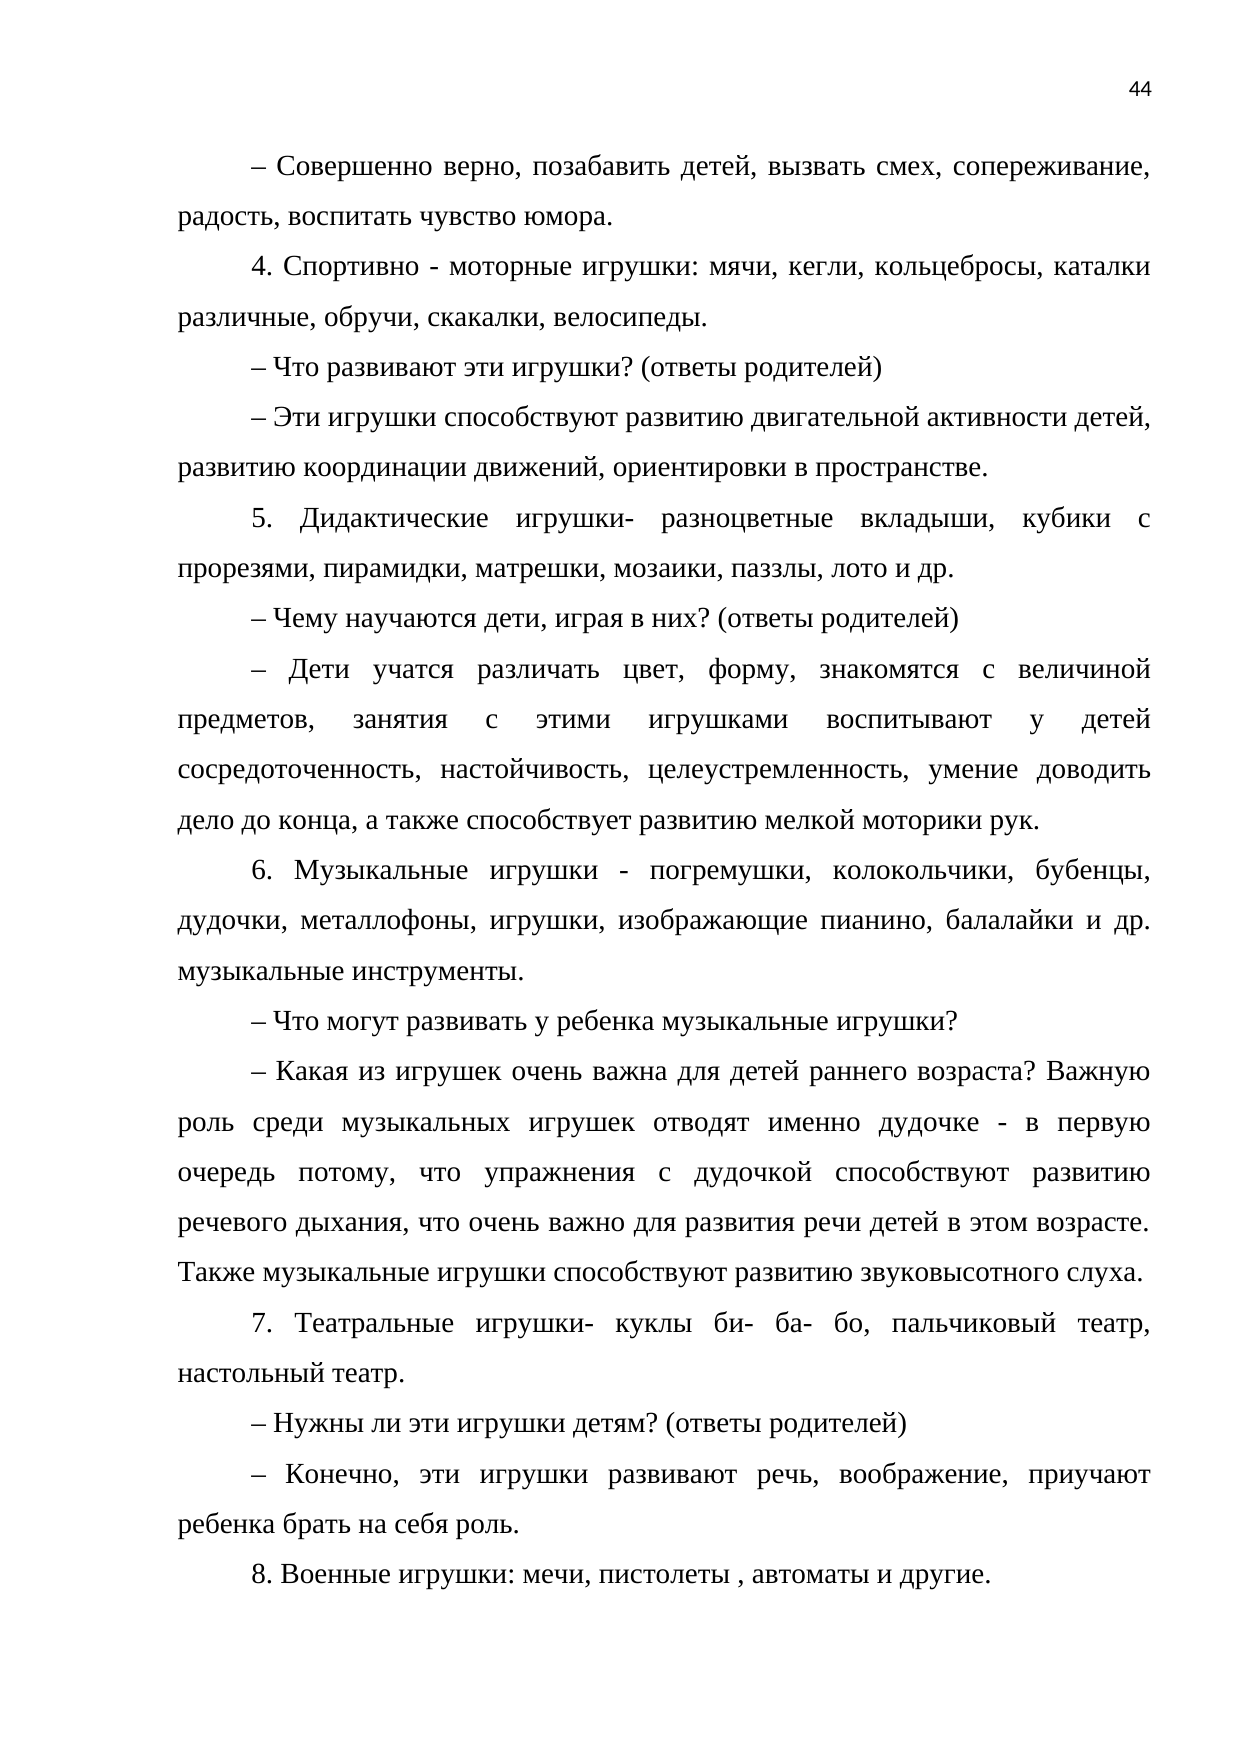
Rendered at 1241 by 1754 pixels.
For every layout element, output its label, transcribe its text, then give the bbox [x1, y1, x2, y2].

text 8. Военные игрушки: мечи, пистолеты , автоматы и другие. [177, 1556, 1152, 1590]
text – Чему научаются дети, играя в них? (ответы родителей) [177, 601, 1152, 634]
text – Нужны ли эти игрушки детям? (ответы родителей) [177, 1406, 1152, 1439]
text – Какая из игрушек очень важна для детей раннего возраста? Важную роль среди музыкальных игрушек отводят именно дудочке - в первую очередь потому, что упражнения с дудочкой способствуют развитию речевого дыхания, что очень важно для развития речи детей в этом возрасте. Также музыкальные игрушки способствуют развитию звуковысотного слуха. [177, 1053, 1152, 1288]
text 4. Спортивно - моторные игрушки: мячи, кегли, кольцебросы, каталки различные, обручи, скакалки, велосипеды. [177, 248, 1152, 332]
text – Дети учатся различать цвет, форму, знакомятся с величиной предметов, занятия с этими игрушками воспитывают у детей сосредоточенность, настойчивость, целеустремленность, умение доводить дело до конца, а также способствует развитию мелкой моторики рук. [177, 651, 1152, 835]
text – Что могут развивать у ребенка музыкальные игрушки? [177, 1003, 1152, 1037]
text 7. Театральные игрушки- куклы би- ба- бо, пальчиковый театр, настольный театр. [177, 1305, 1152, 1389]
text – Совершенно верно, позабавить детей, вызвать смех, сопереживание, радость, воспитать чувство юмора. [177, 148, 1152, 232]
text – Что развивают эти игрушки? (ответы родителей) [177, 349, 1152, 382]
text – Конечно, эти игрушки развивают речь, воображение, приучают ребенка брать на себя роль. [177, 1456, 1152, 1540]
text 5. Дидактические игрушки- разноцветные вкладыши, кубики с прорезями, пирамидки, матрешки, мозаики, паззлы, лото и др. [177, 500, 1152, 584]
text – Эти игрушки способствуют развитию двигательной активности детей, развитию координации движений, ориентировки в пространстве. [177, 399, 1152, 483]
text 6. Музыкальные игрушки - погремушки, колокольчики, бубенцы, дудочки, металлофоны, игрушки, изображающие пианино, балалайки и др. музыкальные инструменты. [177, 852, 1152, 986]
